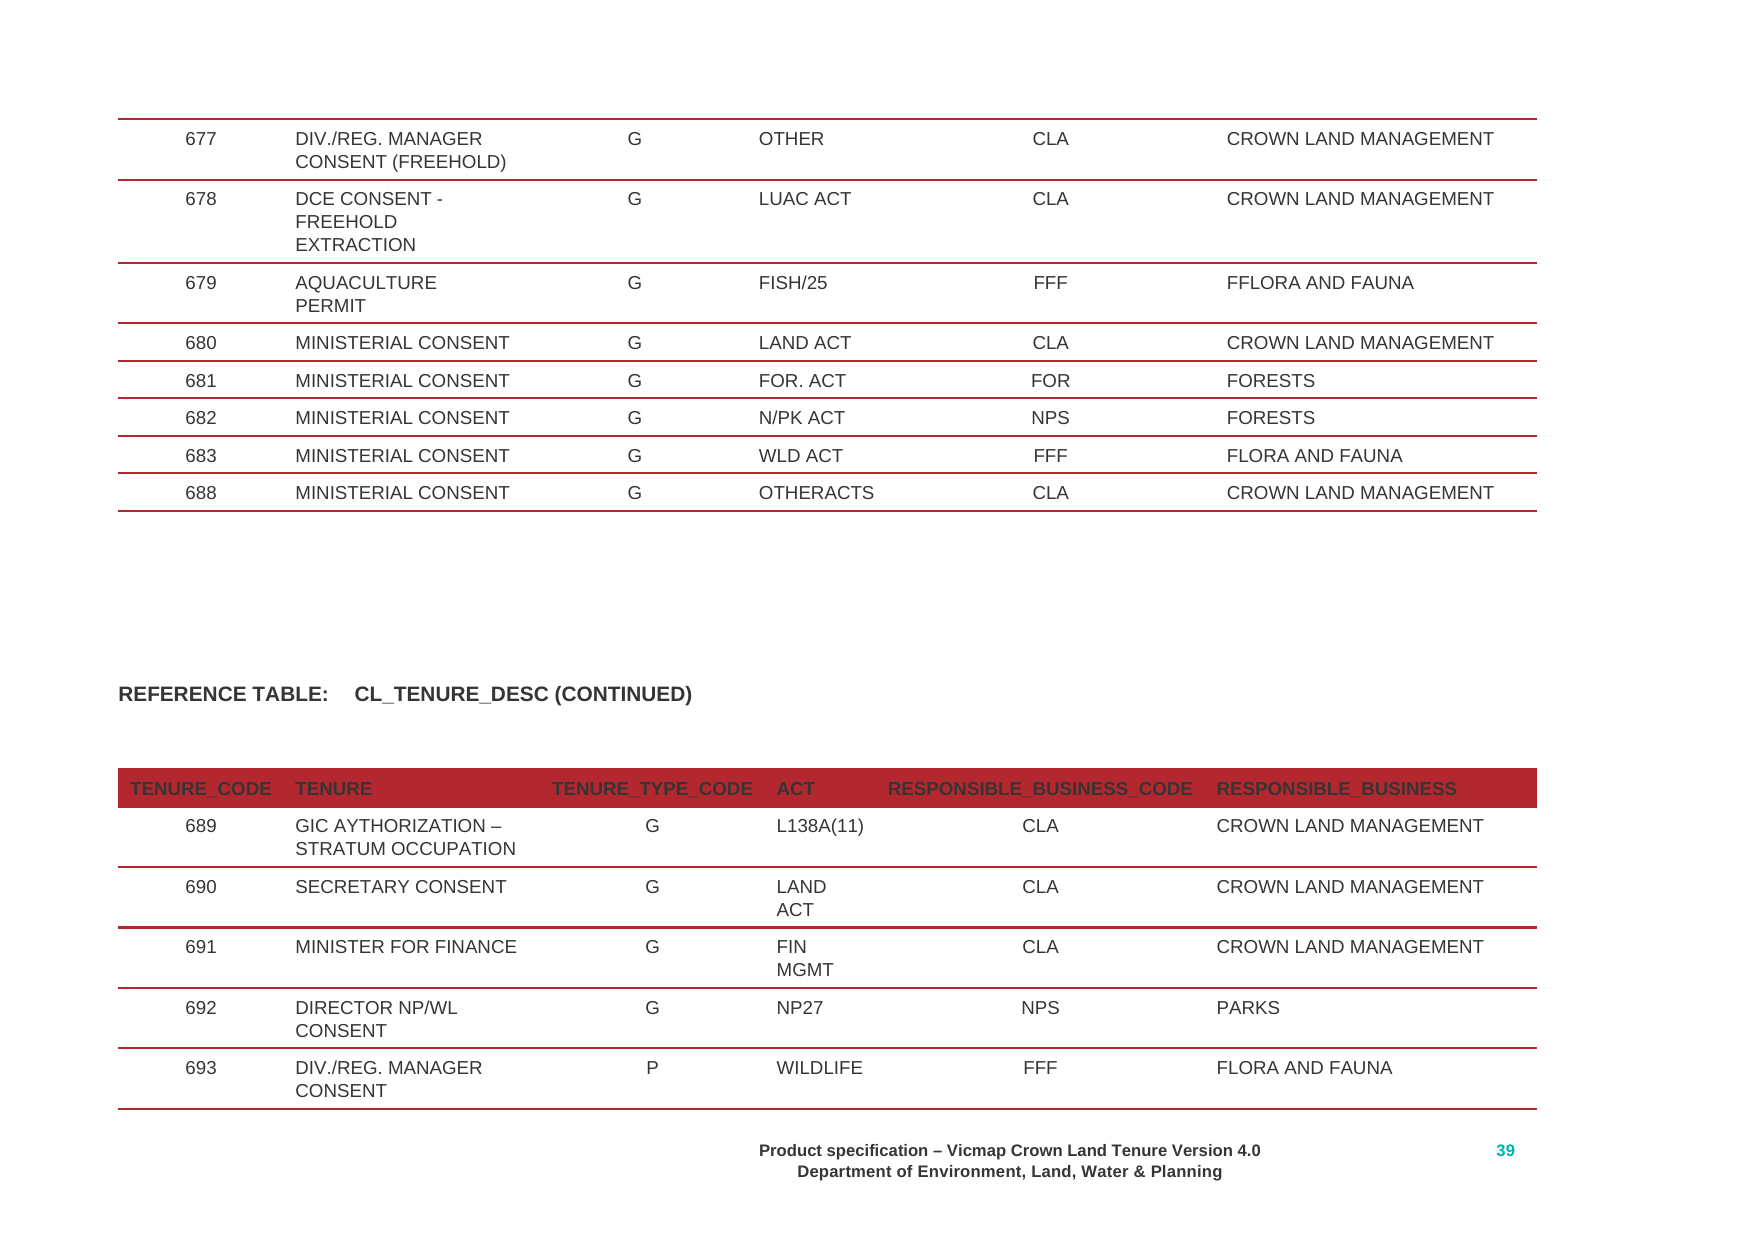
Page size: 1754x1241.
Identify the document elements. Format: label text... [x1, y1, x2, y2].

table_cell MINISTER FOR FINANCE [283, 929, 540, 987]
table_cell G [540, 868, 765, 926]
table_header TENURE_TYPE_CODE [540, 770, 765, 806]
table_cell G [540, 808, 765, 866]
table_header RESPONSIBLE_BUSINESS_CODE [876, 770, 1205, 806]
table_cell 682 [118, 399, 283, 435]
table_cell CROWN LAND MANAGEMENT [1215, 181, 1537, 262]
table_cell 693 [118, 1049, 283, 1108]
table_cell G [540, 929, 765, 987]
table_cell CLA [886, 181, 1215, 262]
table_cell FLORA AND FAUNA [1205, 1049, 1537, 1108]
text REFERENCE TABLE: CL_TENURE_DESC (CONTINUED) [118, 681, 1518, 706]
table_cell 688 [118, 474, 283, 510]
table_cell 679 [118, 264, 283, 322]
table_cell 683 [118, 437, 283, 472]
table_cell MINISTERIAL CONSENT [283, 474, 522, 510]
table_cell FOR. ACT [747, 362, 886, 397]
table_cell WLD ACT [747, 437, 886, 472]
table_cell FORESTS [1215, 362, 1537, 397]
table_cell CLA [886, 474, 1215, 510]
table_cell FOR [886, 362, 1215, 397]
table_cell G [522, 264, 747, 322]
table_cell OTHERACTS [747, 474, 886, 510]
table_cell N/PK ACT [747, 399, 886, 435]
table_cell CLA [876, 929, 1205, 987]
table_cell LAND ACT [747, 324, 886, 360]
table_cell NPS [886, 399, 1215, 435]
table_cell 691 [118, 929, 283, 987]
table_cell CROWN LAND MANAGEMENT [1215, 474, 1537, 510]
table_cell LUAC ACT [747, 181, 886, 262]
table_cell 690 [118, 868, 283, 926]
table_cell FFF [876, 1049, 1205, 1108]
table_cell FFF [886, 264, 1215, 322]
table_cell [283, 1049, 540, 1108]
table_cell WILDLIFE [765, 1049, 876, 1108]
table_cell CROWN LAND MANAGEMENT [1215, 324, 1537, 360]
table_cell G [522, 120, 747, 178]
table_cell FFF [886, 437, 1215, 472]
table_cell GIC AYTHORIZATION – STRATUM OCCUPATION [283, 808, 540, 866]
table_cell MINISTERIAL CONSENT [283, 362, 522, 397]
table_cell AQUACULTURE PERMIT [283, 264, 522, 322]
table_cell MINISTERIAL CONSENT [283, 437, 522, 472]
table_cell CLA [876, 868, 1205, 926]
table_cell G [522, 437, 747, 472]
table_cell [283, 120, 522, 178]
table_cell 680 [118, 324, 283, 360]
table_cell P [540, 1049, 765, 1108]
table_cell NP27 [765, 989, 876, 1047]
table_cell DCE CONSENT - FREEHOLD EXTRACTION [283, 181, 522, 262]
table_cell 692 [118, 989, 283, 1047]
table_cell FISH/25 [747, 264, 886, 322]
table_cell MINISTERIAL CONSENT [283, 324, 522, 360]
table_cell CLA [876, 808, 1205, 866]
table_cell G [522, 181, 747, 262]
table_cell FLORA AND FAUNA [1215, 437, 1537, 472]
table_cell CLA [886, 324, 1215, 360]
table_cell OTHER [747, 120, 886, 178]
table_cell CROWN LAND MANAGEMENT [1205, 808, 1537, 866]
table_cell 677 [118, 120, 283, 178]
table_cell NPS [876, 989, 1205, 1047]
table_cell CROWN LAND MANAGEMENT [1205, 868, 1537, 926]
table_cell CROWN LAND MANAGEMENT [1215, 120, 1537, 178]
table_cell LAND ACT [765, 868, 876, 926]
table_cell FFLORA AND FAUNA [1215, 264, 1537, 322]
table_cell DIRECTOR NP/WL CONSENT [283, 989, 540, 1047]
table_cell 689 [118, 808, 283, 866]
table_cell 681 [118, 362, 283, 397]
table_header RESPONSIBLE_BUSINESS [1205, 770, 1537, 806]
table_cell SECRETARY CONSENT [283, 868, 540, 926]
table_cell G [540, 989, 765, 1047]
table_cell FORESTS [1215, 399, 1537, 435]
table_header ACT [765, 770, 876, 806]
table_cell CLA [886, 120, 1215, 178]
table_cell PARKS [1205, 989, 1537, 1047]
table_cell 678 [118, 181, 283, 262]
table_cell L138A(11) [765, 808, 876, 866]
table_cell G [522, 362, 747, 397]
table_cell G [522, 324, 747, 360]
table_header TENURE [283, 770, 540, 806]
table_cell FIN MGMT [765, 929, 876, 987]
table_header TENURE_CODE [118, 770, 283, 806]
table_cell MINISTERIAL CONSENT [283, 399, 522, 435]
table_cell G [522, 399, 747, 435]
table_cell CROWN LAND MANAGEMENT [1205, 929, 1537, 987]
table_cell G [522, 474, 747, 510]
